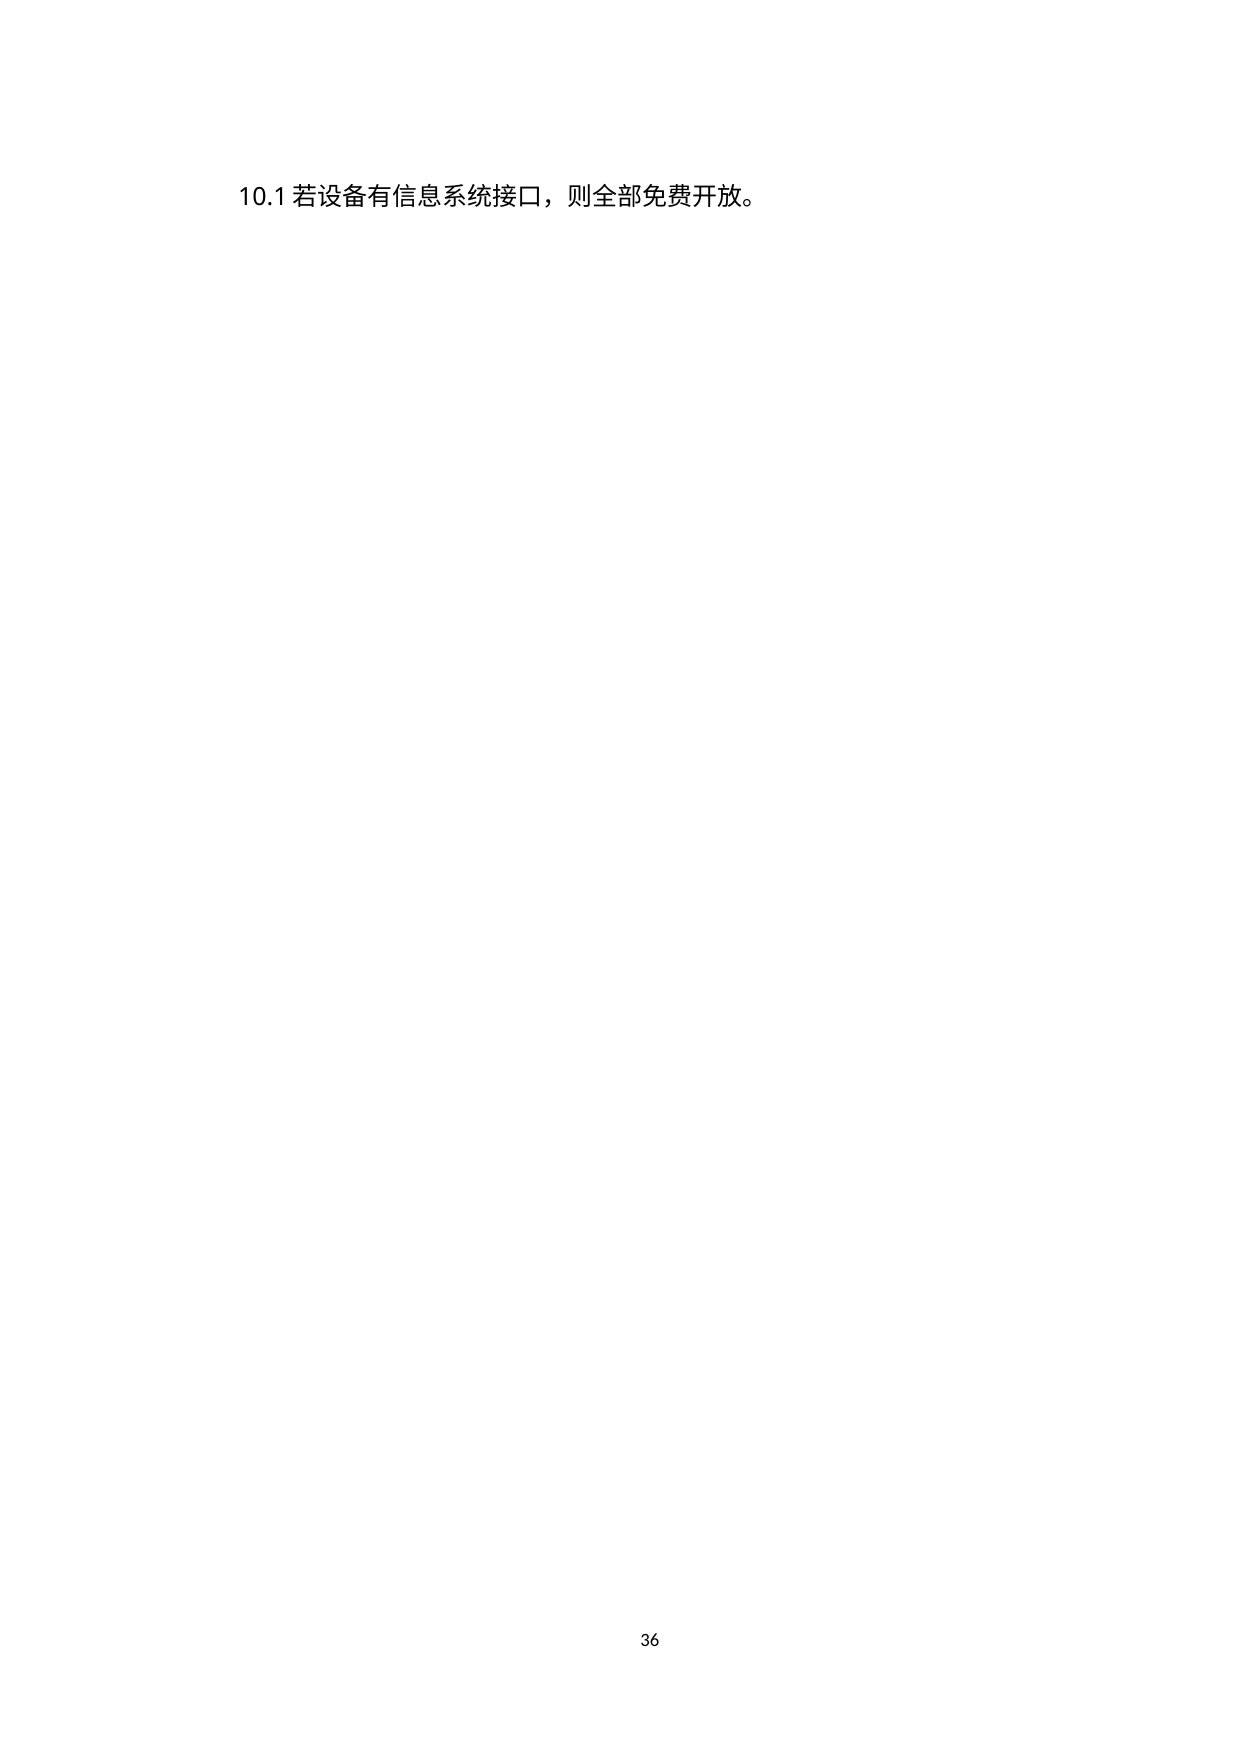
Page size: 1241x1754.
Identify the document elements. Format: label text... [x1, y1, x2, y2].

text 10.1若设备有信息系统接口，则全部免费开放。 [188, 162, 1111, 227]
